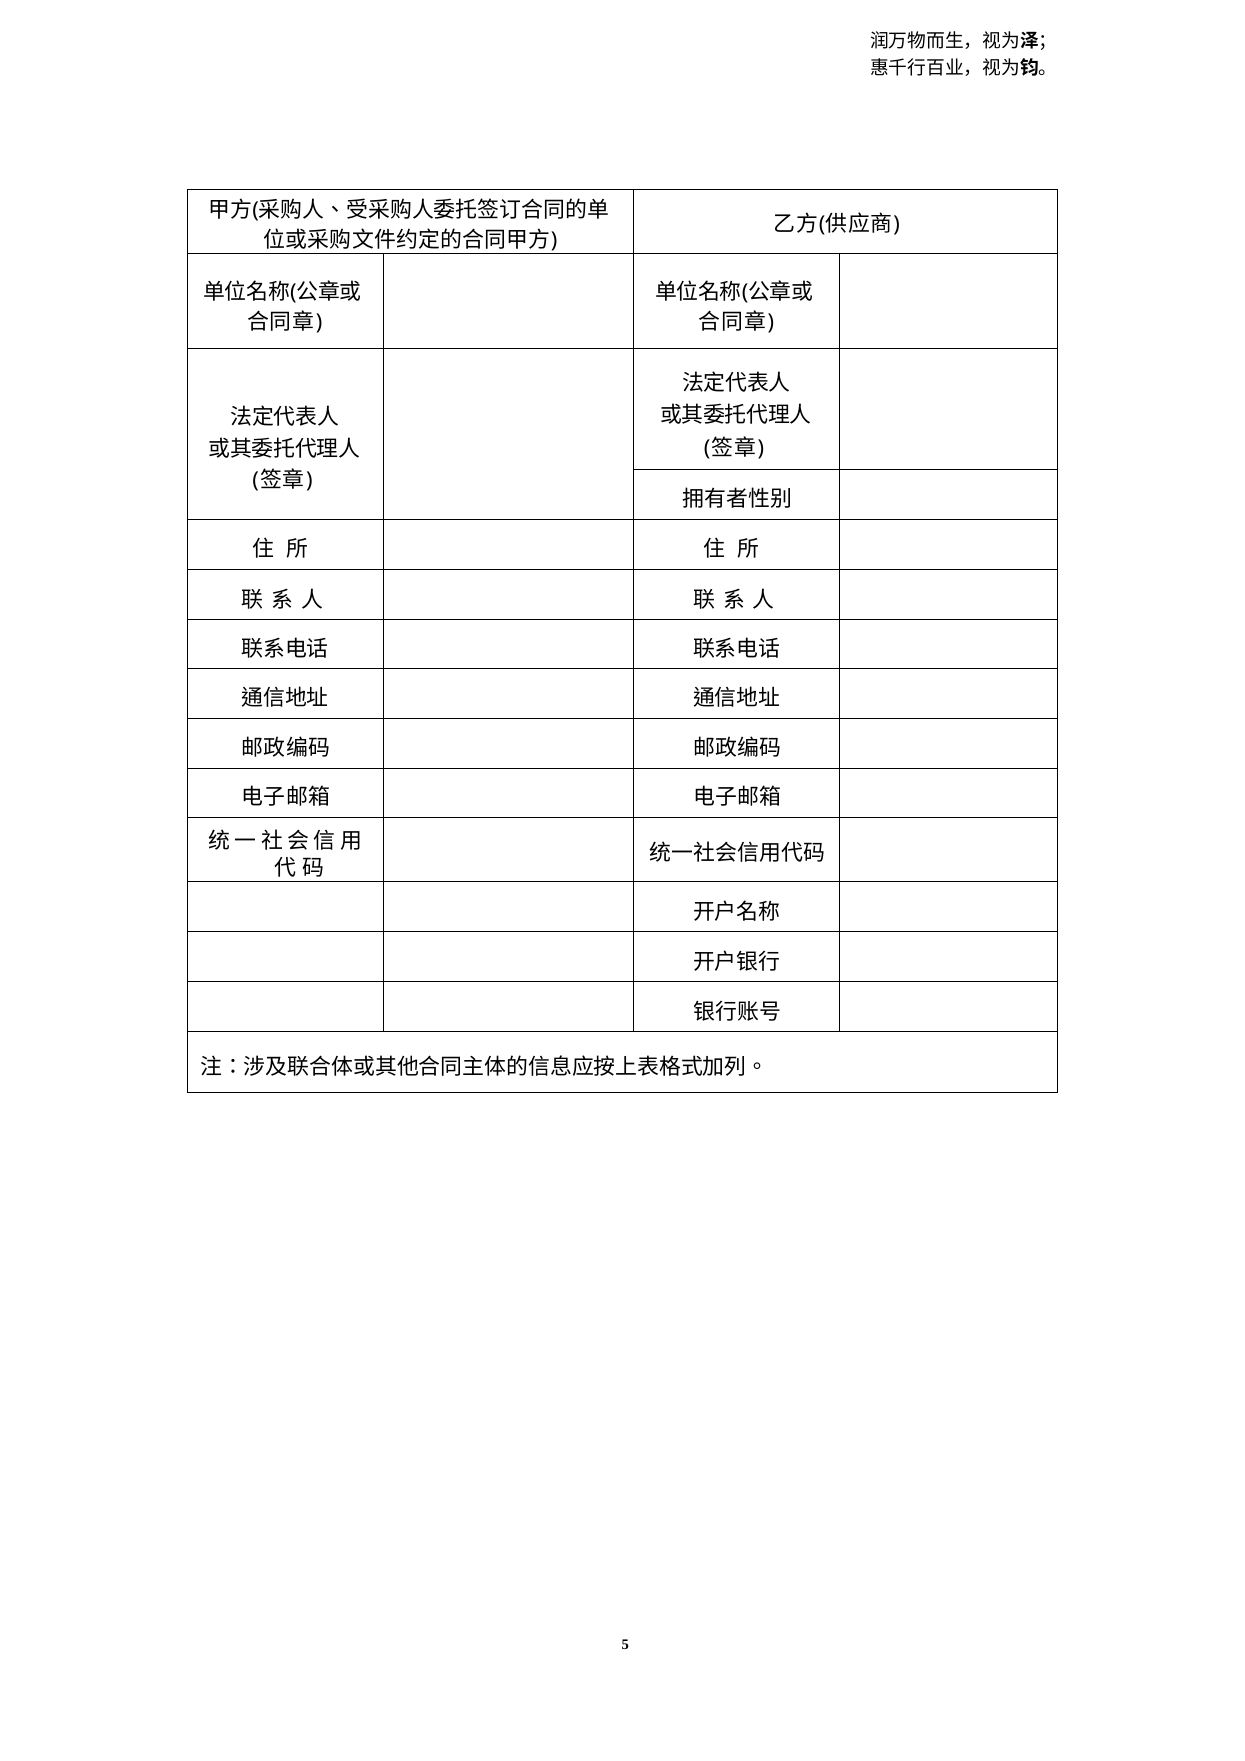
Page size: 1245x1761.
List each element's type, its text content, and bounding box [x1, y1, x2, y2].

table_cell [188, 932, 383, 981]
table_cell 注：涉及联合体或其他合同主体的信息应按上表格式加列。 [188, 1032, 1057, 1092]
table_cell [840, 570, 1057, 619]
table_cell [384, 349, 633, 519]
table_cell [384, 982, 633, 1031]
table_header 甲方(采购人、受采购人委托签订合同的单 位或采购文件约定的合同甲方) [188, 190, 633, 253]
table_cell [384, 254, 633, 347]
table_cell 住 所 [188, 520, 383, 569]
table_cell 电子邮箱 [634, 769, 839, 817]
table_cell 联系电话 [634, 620, 839, 668]
table_cell 邮政编码 [188, 719, 383, 768]
table_cell [384, 669, 633, 718]
table_cell [840, 818, 1057, 881]
table_cell 联系电话 [188, 620, 383, 668]
table_cell 电子邮箱 [188, 769, 383, 817]
table_cell 银行账号 [634, 982, 839, 1031]
table_cell 联 系 人 [188, 570, 383, 619]
table_cell [188, 982, 383, 1031]
table_cell [384, 932, 633, 981]
table_cell [384, 882, 633, 931]
table_cell [840, 349, 1057, 469]
table_cell [384, 818, 633, 881]
table_cell [840, 520, 1057, 569]
table_cell 拥有者性别 [634, 470, 839, 519]
table_cell [840, 882, 1057, 931]
table_cell [384, 719, 633, 768]
table_cell [840, 669, 1057, 718]
table_cell [384, 520, 633, 569]
table_cell [840, 982, 1057, 1031]
table_cell 邮政编码 [634, 719, 839, 768]
table_cell 单位名称(公章或 合同章) [634, 254, 839, 347]
table_cell [840, 254, 1057, 347]
table_header 乙方(供应商) [634, 190, 1057, 253]
table_cell 通信地址 [188, 669, 383, 718]
table_cell 联 系 人 [634, 570, 839, 619]
table_cell 通信地址 [634, 669, 839, 718]
table_cell [384, 769, 633, 817]
table_cell 统一社会信用代码 [634, 818, 839, 881]
table_cell 单位名称(公章或 合同章) [188, 254, 383, 347]
table_cell [188, 882, 383, 931]
table_cell [384, 570, 633, 619]
table_cell 开户银行 [634, 932, 839, 981]
table_cell 统一社会信用代 码 [188, 818, 383, 881]
table_cell [840, 470, 1057, 519]
table_cell 法定代表人 或其委托代理人 (签章) [634, 349, 839, 469]
table_cell [840, 620, 1057, 668]
table_cell [384, 620, 633, 668]
table_cell [840, 769, 1057, 817]
table_cell 开户名称 [634, 882, 839, 931]
table_cell [840, 719, 1057, 768]
table_cell 法定代表人 或其委托代理人 (签章) [188, 349, 383, 519]
table_cell [840, 932, 1057, 981]
table_cell 住 所 [634, 520, 839, 569]
